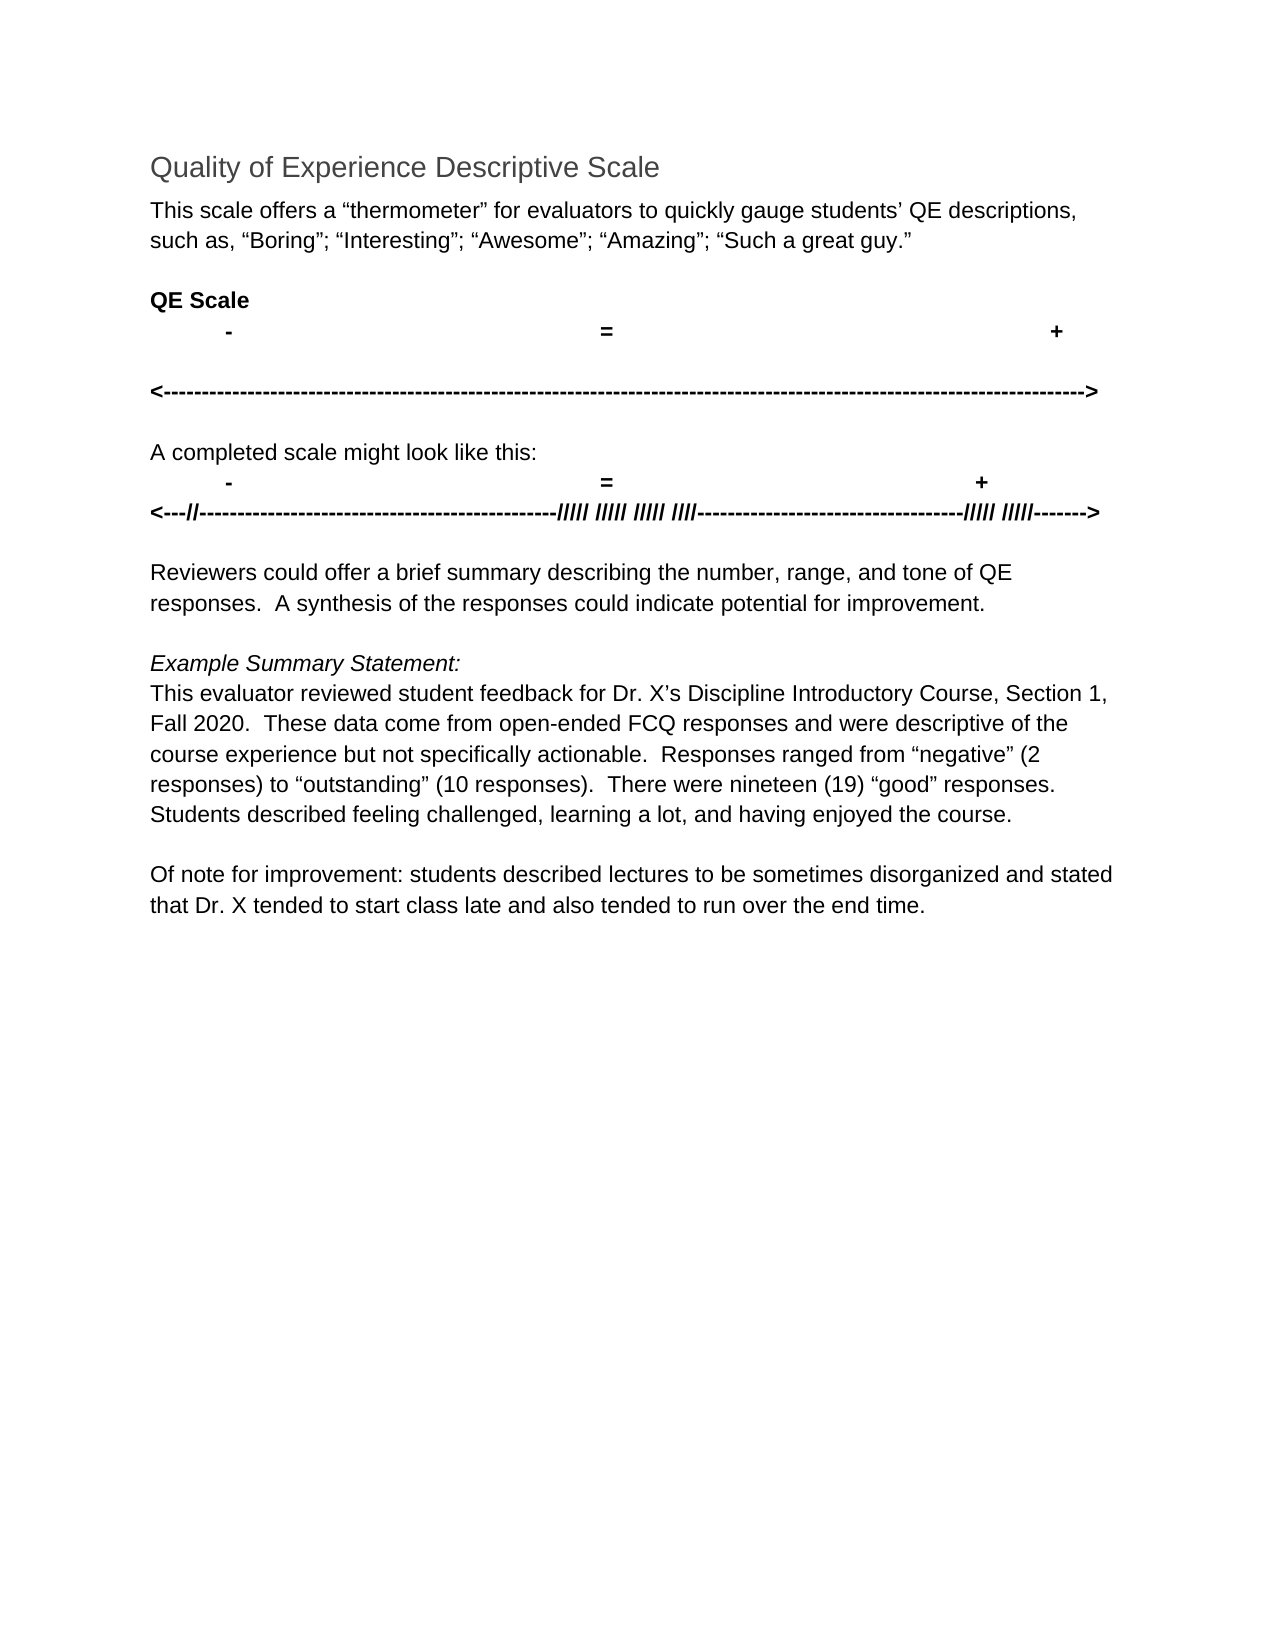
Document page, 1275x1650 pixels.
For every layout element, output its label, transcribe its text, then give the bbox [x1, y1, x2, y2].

text QE Scale [150, 287, 1125, 314]
text This scale offers a “thermometer” for evaluators to quickly gauge students’ QE descriptions, such as, “Boring”; “Interesting”; “Awesome”; “Amazing”; “Such a great guy.” [150, 197, 1125, 253]
text - = + [150, 318, 1125, 374]
text Example Summary Statement: [150, 650, 1125, 676]
text A completed scale might look like this: [150, 438, 1125, 465]
text <---//-----------------------------------------------///// ///// ///// ////-----------------------------------///// /////-------> [150, 499, 1125, 525]
text <-------------------------------------------------------------------------------------------------------------------------> [150, 378, 1125, 404]
subtitle Quality of Experience Descriptive Scale [150, 150, 1125, 183]
text Of note for improvement: students described lectures to be sometimes disorganized and stated that Dr. X tended to start class late and also tended to run over the end time. [150, 861, 1125, 918]
text Reviewers could offer a brief summary describing the number, range, and tone of QE responses. A synthesis of the responses could indicate potential for improvement. [150, 559, 1125, 616]
text This evaluator reviewed student feedback for Dr. X’s Discipline Introductory Course, Section 1, Fall 2020. These data come from open-ended FCQ responses and were descriptive of the course experience but not specifically actionable. Responses ranged from “negative” (2 responses) to “outstanding” (10 responses). There were nineteen (19) “good” responses. Students described feeling challenged, learning a lot, and having enjoyed the course. [150, 680, 1125, 827]
text - = + [150, 469, 1125, 495]
